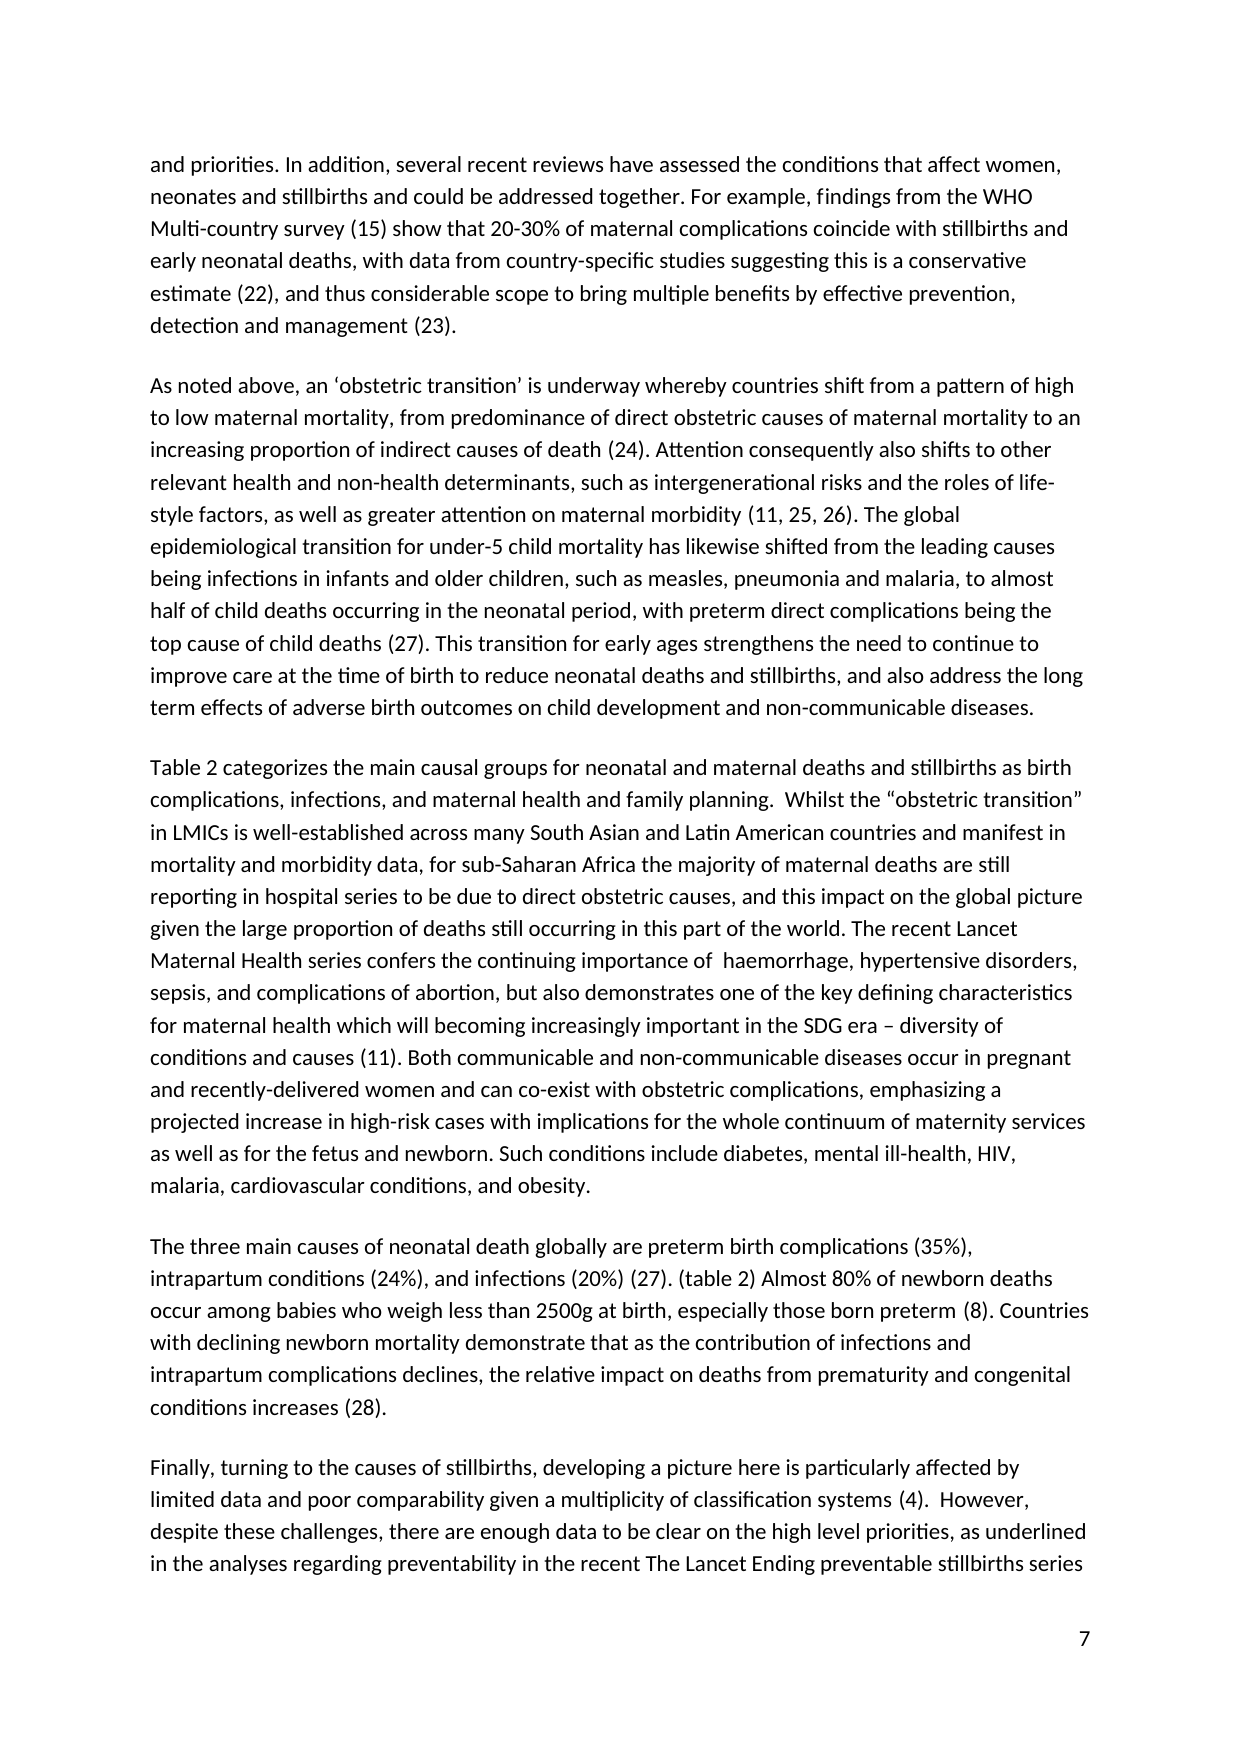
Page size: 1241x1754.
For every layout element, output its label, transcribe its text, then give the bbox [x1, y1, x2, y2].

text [150, 150, 1090, 339]
text As noted above, an ‘obstetric transition’ is underway whereby countries shift from a pattern of high to low maternal mortality, from predominance of direct obstetric causes of maternal mortality to an increasing proportion of indirect causes of death (24). Attention consequently also shifts to other relevant health and non-health determinants, such as intergenerational risks and the roles of life-style factors, as well as greater attention on maternal morbidity (11, 25, 26). The global epidemiological transition for under-5 child mortality has likewise shifted from the leading causes being infections in infants and older children, such as measles, pneumonia and malaria, to almost half of child deaths occurring in the neonatal period, with preterm direct complications being the top cause of child deaths (27). This transition for early ages strengthens the need to continue to improve care at the time of birth to reduce neonatal deaths and stillbirths, and also address the long term effects of adverse birth outcomes on child development and non-communicable diseases. [150, 371, 1090, 721]
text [150, 1453, 1090, 1578]
text Table 2 categorizes the main causal groups for neonatal and maternal deaths and stillbirths as birth complications, infections, and maternal health and family planning. Whilst the “obstetric transition” in LMICs is well-established across many South Asian and Latin American countries and manifest in mortality and morbidity data, for sub-Saharan Africa the majority of maternal deaths are still reporting in hospital series to be due to direct obstetric causes, and this impact on the global picture given the large proportion of deaths still occurring in this part of the world. The recent Lancet Maternal Health series confers the continuing importance of haemorrhage, hypertensive disorders, sepsis, and complications of abortion, but also demonstrates one of the key defining characteristics for maternal health which will becoming increasingly important in the SDG era – diversity of conditions and causes (11). Both communicable and non-communicable diseases occur in pregnant and recently-delivered women and can co-exist with obstetric complications, emphasizing a projected increase in high-risk cases with implications for the whole continuum of maternity services as well as for the fetus and newborn. Such conditions include diabetes, mental ill-health, HIV, malaria, cardiovascular conditions, and obesity. [150, 753, 1090, 1200]
text The three main causes of neonatal death globally are preterm birth complications (35%), intrapartum conditions (24%), and infections (20%) (27). (table 2) Almost 80% of newborn deaths occur among babies who weigh less than 2500g at birth, especially those born preterm (8). Countries with declining newborn mortality demonstrate that as the contribution of infections and intrapartum complications declines, the relative impact on deaths from prematurity and congenital conditions increases (28). [150, 1232, 1090, 1421]
